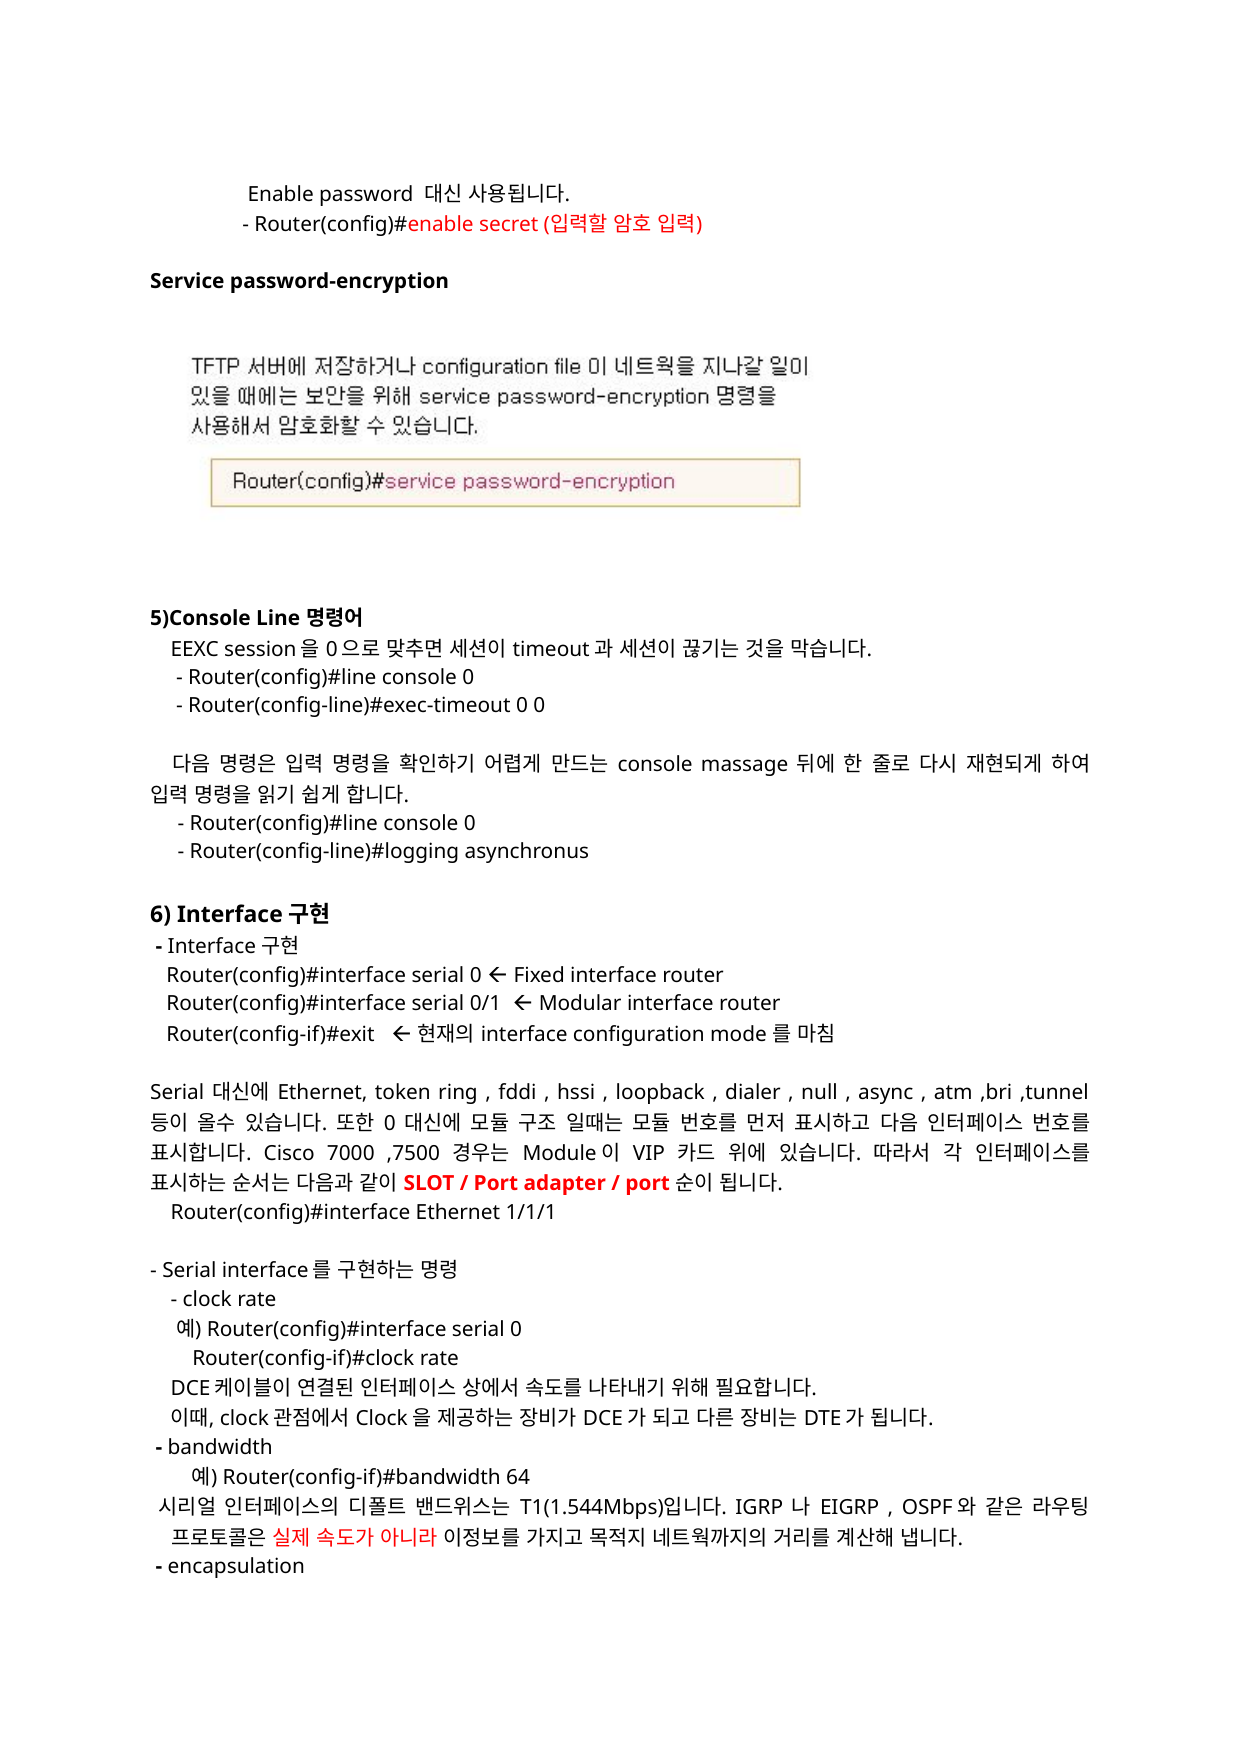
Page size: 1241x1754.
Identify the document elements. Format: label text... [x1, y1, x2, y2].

text - bandwidth [150, 1432, 1090, 1460]
text - encapsulation [150, 1551, 1090, 1579]
text - Router(config-line)#logging asynchronus [150, 837, 1090, 865]
text EEXC session을 0으로 맞추면 세션이 timeout과 세션이 끊기는 것을 막습니다. [150, 632, 1090, 662]
text 5)Console Line 명령어 [150, 602, 1090, 632]
text - Serial interface를 구현하는 명령 [150, 1254, 1090, 1284]
text 예) Router(config-if)#bandwidth 64 [150, 1460, 1090, 1491]
text 6) Interface 구현 [150, 896, 1090, 929]
text - Router(config)#line console 0 [150, 808, 1090, 837]
text Router(config)#interface serial 0 Fixed interface router [150, 960, 1090, 988]
text Router(config)#interface serial 0/1 Modular interface router [150, 988, 1090, 1017]
text 이때, clock관점에서 Clock을 제공하는 장비가 DCE가 되고 다른 장비는 DTE가 됩니다. [150, 1401, 1090, 1432]
text 다음 명령은 입력 명령을 확인하기 어렵게 만드는 console massage 뒤에 한 줄로 다시 재현되게 하여 입력 명령을 읽기 쉽게 합니다. [150, 747, 1090, 808]
text 예) Router(config)#interface serial 0 [150, 1312, 1090, 1343]
picture [150, 294, 843, 545]
text - Router(config)#line console 0 [150, 662, 1090, 691]
text - clock rate [150, 1284, 1090, 1312]
text - Router(config-line)#exec-timeout 0 0 [150, 691, 1090, 719]
text Router(config-if)#exit 현재의 interface configuration mode 를 마침 [150, 1017, 1090, 1047]
text 시리얼 인터페이스의 디폴트 밴드위스는 T1(1.544Mbps)입니다. IGRP 나 EIGRP , OSPF와 같은 라우팅 프로토콜은 실제 속도가 아니라 이정보를 가지고 목적지 네트웍까지의 거리를 계산해 냅니다. [150, 1491, 1090, 1551]
text Serial 대신에 Ethernet, token ring , fddi , hssi , loopback , dialer , null , async , atm ,bri ,tunnel 등이 올수 있습니다. 또한 0 대신에 모듈 구조 일때는 모듈 번호를 먼저 표시하고 다음 인터페이스 번호를 표시합니다. Cisco 7000 ,7500 경우는 Module이 VIP 카드 위에 있습니다. 따라서 각 인터페이스를 표시하는 순서는 다음과 같이 SLOT / Port adapter / port 순이 됩니다. [150, 1076, 1090, 1197]
text DCE케이블이 연결된 인터페이스 상에서 속도를 나타내기 위해 필요합니다. [150, 1371, 1090, 1401]
text Service password-encryption [150, 266, 1090, 295]
text - Interface 구현 [150, 929, 1090, 960]
text Router(config-if)#clock rate [150, 1343, 1090, 1371]
text Enable password 대신 사용됩니다. [150, 177, 1090, 207]
text - Router(config)#enable secret (입력할 암호 입력) [150, 207, 1090, 238]
text Router(config)#interface Ethernet 1/1/1 [150, 1197, 1090, 1225]
